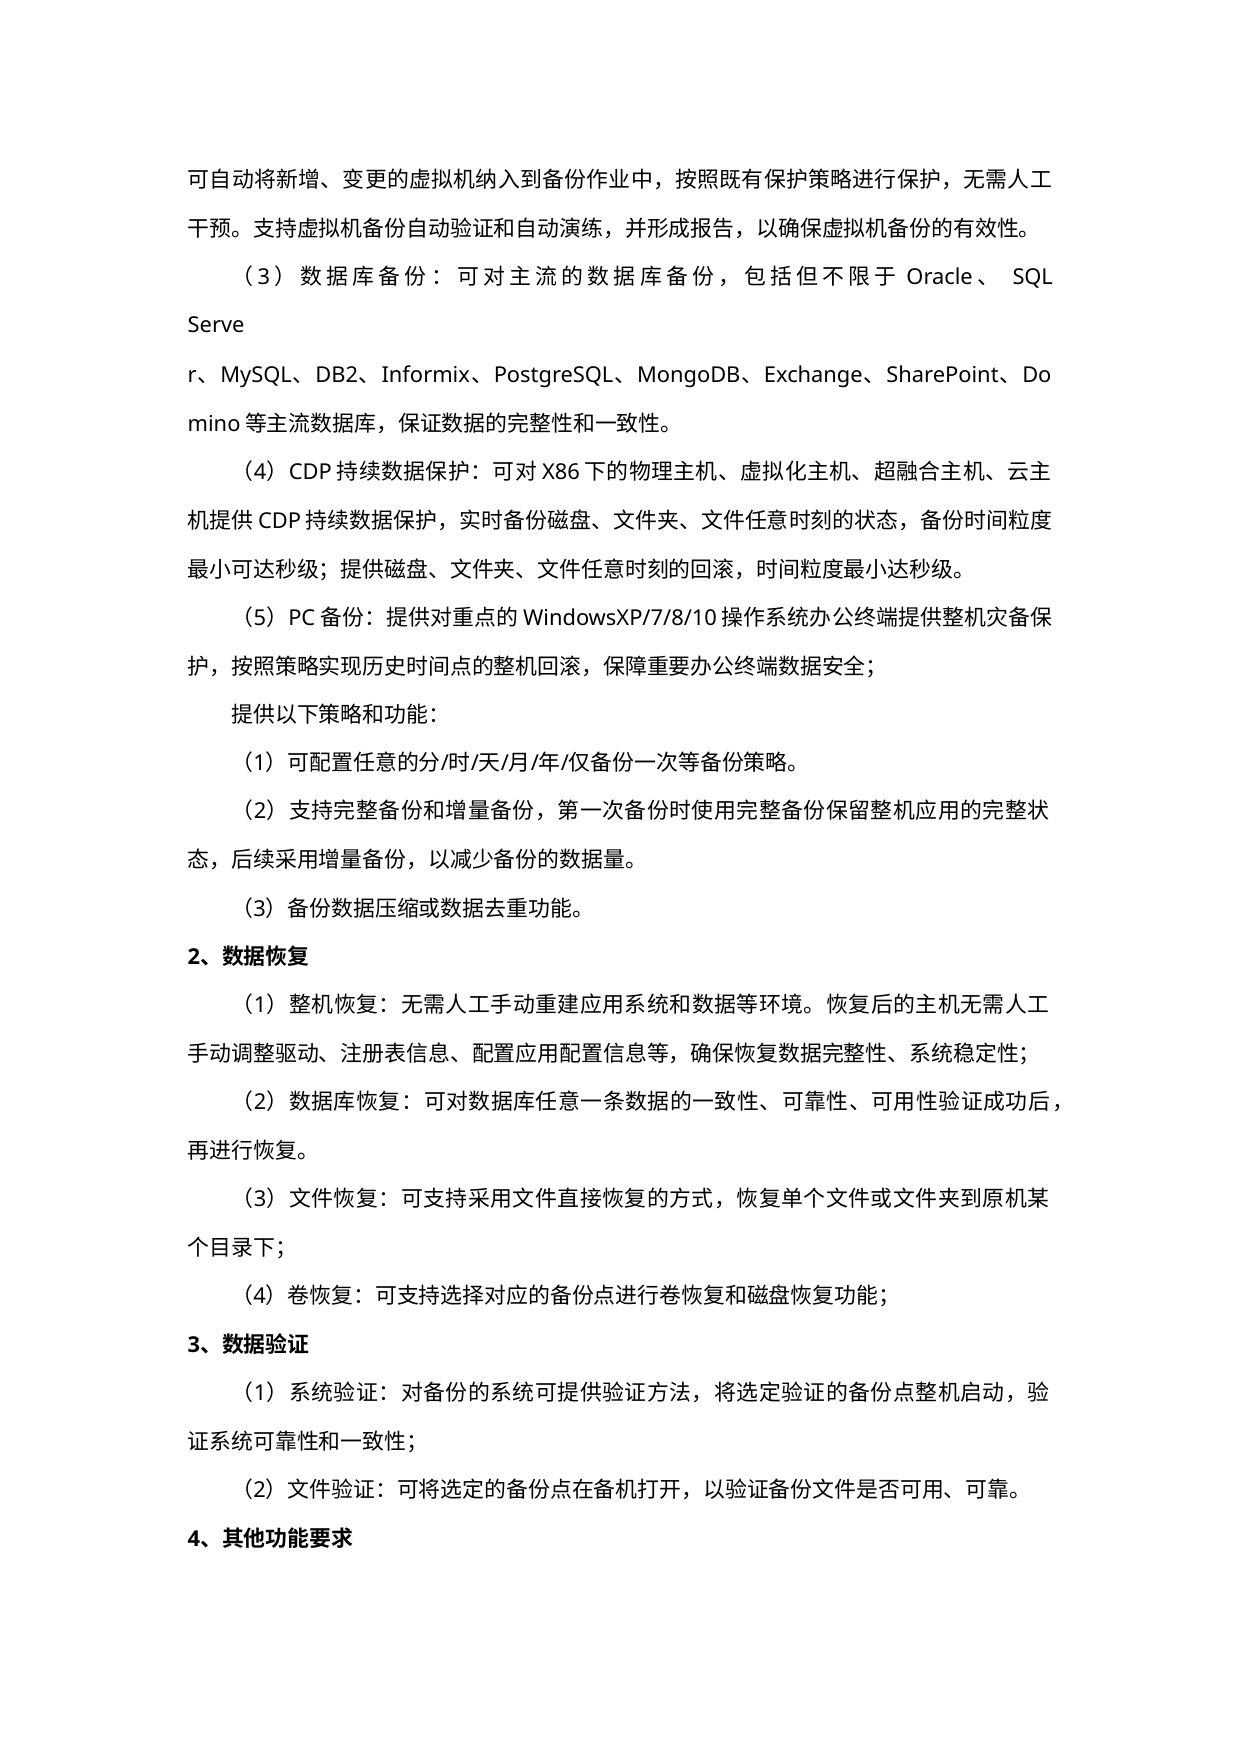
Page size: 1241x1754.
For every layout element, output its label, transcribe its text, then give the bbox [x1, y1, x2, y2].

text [187, 162, 1053, 243]
text （2）数据库恢复：可对数据库任意一条数据的一致性、可靠性、可用性验证成功后，再进行恢复。 [187, 1084, 1053, 1165]
text （1）可配置任意的分/时/天/月/年/仅备份一次等备份策略。 [187, 745, 1053, 777]
text （5）PC备份：提供对重点的WindowsXP/7/8/10操作系统办公终端提供整机灾备保护，按照策略实现历史时间点的整机回滚，保障重要办公终端数据安全； [187, 599, 1053, 681]
text （3）数据库备份：可对主流的数据库备份，包括但不限于Oracle、 SQL Server、MySQL、DB2、Informix、PostgreSQL、MongoDB、Exchange、SharePoint、Domino等主流数据库，保证数据的完整性和一致性。 [187, 259, 1053, 438]
text （3）备份数据压缩或数据去重功能。 [187, 890, 1053, 923]
text （3）文件恢复：可支持采用文件直接恢复的方式，恢复单个文件或文件夹到原机某个目录下； [187, 1181, 1053, 1262]
text （2）支持完整备份和增量备份，第一次备份时使用完整备份保留整机应用的完整状态，后续采用增量备份，以减少备份的数据量。 [187, 793, 1053, 874]
text 4、其他功能要求 [187, 1520, 1053, 1553]
text 2、数据恢复 [187, 939, 1053, 971]
text 提供以下策略和功能： [187, 697, 1053, 729]
text （1）整机恢复：无需人工手动重建应用系统和数据等环境。恢复后的主机无需人工手动调整驱动、注册表信息、配置应用配置信息等，确保恢复数据完整性、系统稳定性； [187, 987, 1053, 1068]
text （4）CDP持续数据保护：可对X86下的物理主机、虚拟化主机、超融合主机、云主机提供CDP持续数据保护，实时备份磁盘、文件夹、文件任意时刻的状态，备份时间粒度最小可达秒级；提供磁盘、文件夹、文件任意时刻的回滚，时间粒度最小达秒级。 [187, 454, 1053, 584]
text （4）卷恢复：可支持选择对应的备份点进行卷恢复和磁盘恢复功能； [187, 1278, 1053, 1311]
text 3、数据验证 [187, 1327, 1053, 1359]
text （2）文件验证：可将选定的备份点在备机打开，以验证备份文件是否可用、可靠。 [187, 1472, 1053, 1504]
text （1）系统验证：对备份的系统可提供验证方法，将选定验证的备份点整机启动，验证系统可靠性和一致性； [187, 1375, 1053, 1456]
